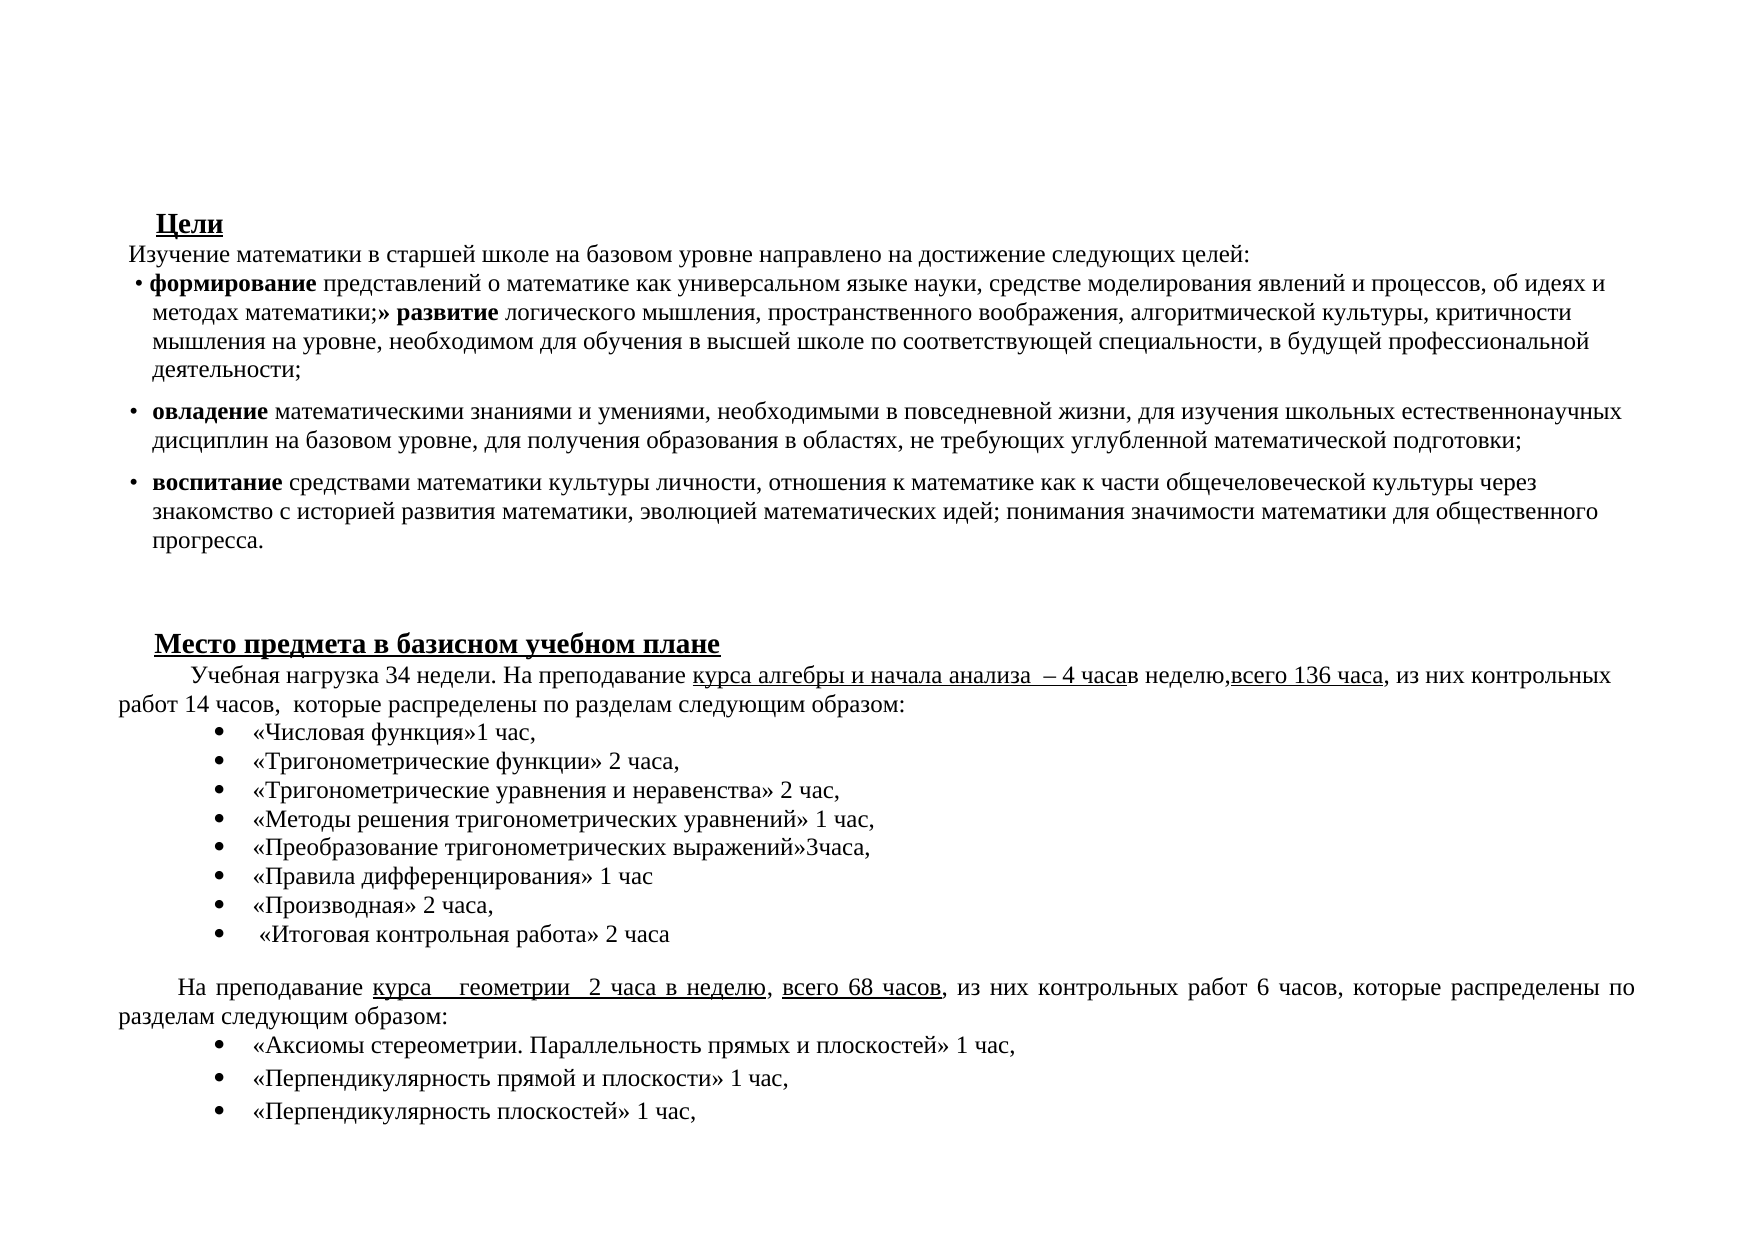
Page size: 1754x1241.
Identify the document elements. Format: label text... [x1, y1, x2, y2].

list «Аксиомы стереометрии. Параллельность прямых и плоскостей» 1 час, [215, 1030, 1636, 1059]
list «Производная» 2 часа, [215, 890, 1636, 919]
text Цели [156, 206, 1636, 239]
text На преподавание курса геометрии 2 часа в неделю, всего 68 часов, из них контрольных работ 6 часов, которые распределены по разделам следующим образом: [118, 972, 1636, 1030]
list «Правила дифференцирования» 1 час [215, 861, 1636, 890]
list «Числовая функция»1 час, [215, 717, 1636, 746]
list «Преобразование тригонометрических выражений»3часа, [215, 832, 1636, 861]
text Изучение математики в старшей школе на базовом уровне направлено на достижение следующих целей: [128, 239, 1633, 268]
list «Методы решения тригонометрических уравнений» 1 час, [215, 804, 1636, 832]
list «Итоговая контрольная работа» 2 часа [215, 919, 1630, 947]
text Учебная нагрузка 34 недели. На преподавание курса алгебры и начала анализа – 4 часав неделю,всего 136 часа, из них контрольных работ 14 часов, которые распределены по разделам следующим образом: [118, 660, 1636, 717]
list «Тригонометрические функции» 2 часа, [215, 746, 1636, 775]
list овладение математическими знаниями и умениями, необходимыми в повседневной жизни, для изучения школьных естественнонаучных дисциплин на базовом уровне, для получения образования в областях, не требующих углубленной математической подготовки; [129, 396, 1634, 454]
list «Перпендикулярность плоскостей» 1 час, [215, 1096, 1636, 1125]
list «Перпендикулярность прямой и плоскости» 1 час, [215, 1063, 1636, 1092]
list «Тригонометрические уравнения и неравенства» 2 час, [215, 775, 1636, 804]
text • формирование представлений о математике как универсальном языке науки, средстве моделирования явлений и процессов, об идеях и методах математики;» развитие логического мышления, пространственного воображения, алгоритмической культуры, критичности мышления на уровне, необходимом для обучения в высшей школе по соответствующей специальности, в будущей профессиональной деятельности; [128, 268, 1633, 383]
text Место предмета в базисном учебном плане [154, 626, 1636, 660]
list воспитание средствами математики культуры личности, отношения к математике как к части общечеловеческой культуры через знакомство с историей развития математики, эволюцией математических идей; понимания значимости математики для общественного прогресса. [129, 467, 1634, 553]
